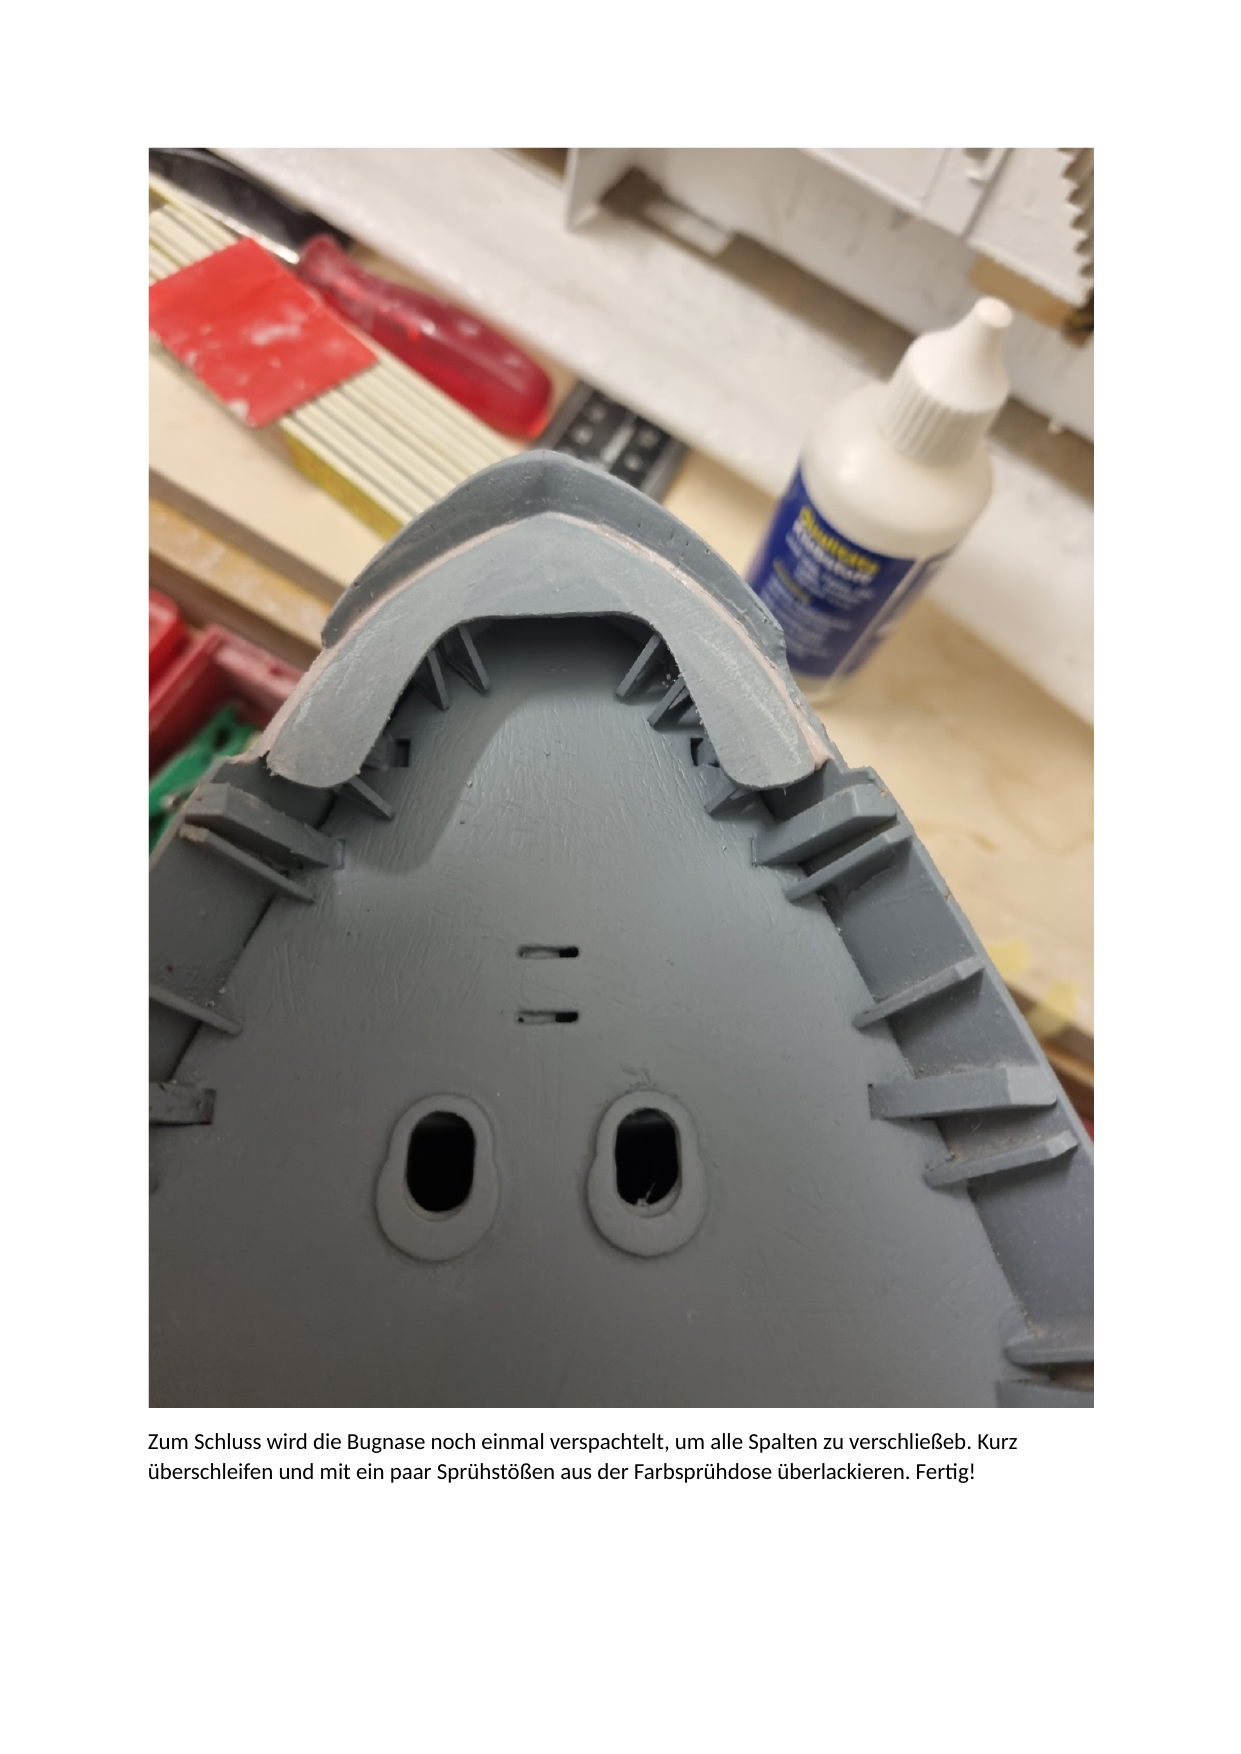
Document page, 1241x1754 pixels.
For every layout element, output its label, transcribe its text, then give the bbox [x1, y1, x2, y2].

text Zum Schluss wird die Bugnase noch einmal verspachtelt, um alle Spalten zu verschließeb. Kurz überschleifen und mit ein paar Sprühstößen aus der Farbsprühdose überlackieren. Fertig! [148, 1427, 1093, 1485]
picture [150, 149, 1094, 1407]
